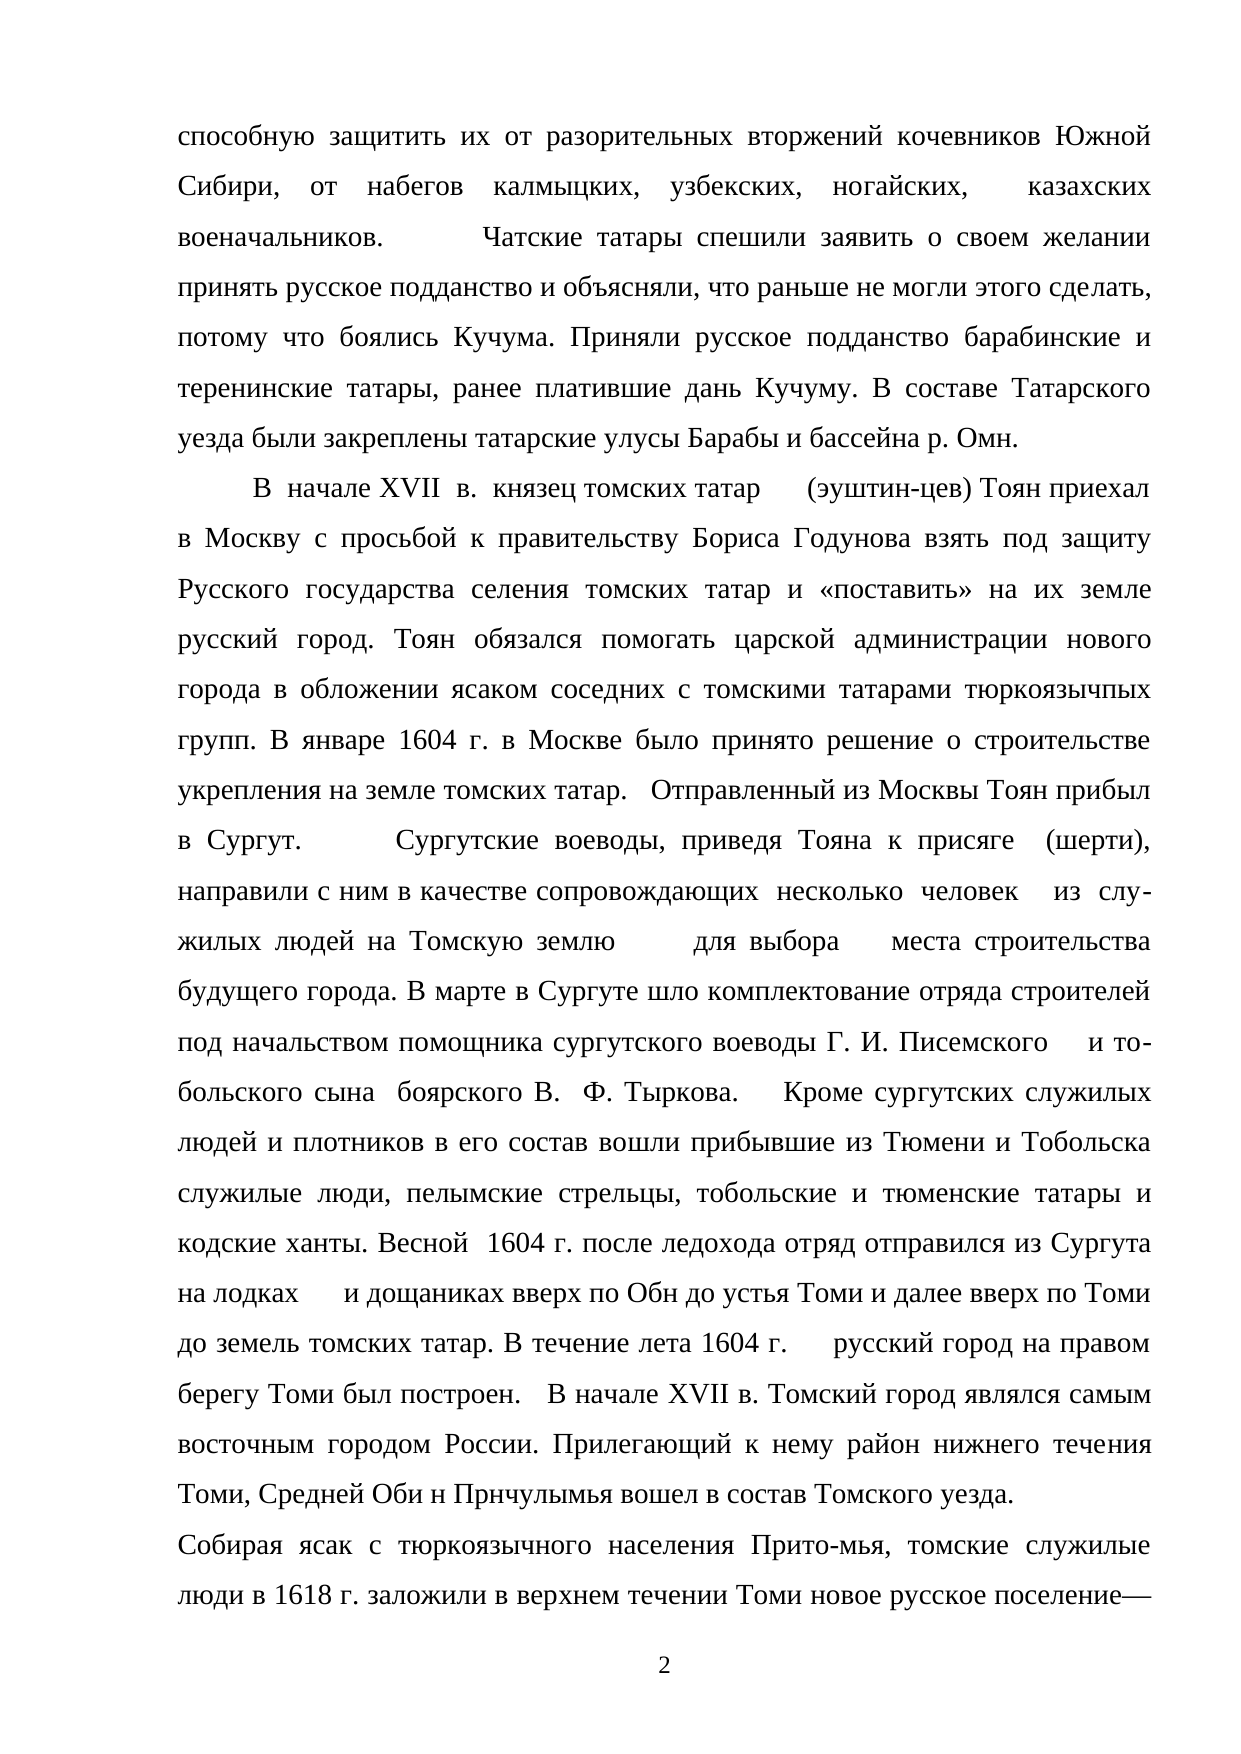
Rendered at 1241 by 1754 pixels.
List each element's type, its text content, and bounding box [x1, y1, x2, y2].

text В начале XVII в. князец томских татар (эуштин-цев) Тоян приехал в Москву с просьбой к правительству Бориса Годунова взять под защиту Русского государства селения томских татар и «поставить» на их земле русский город. Тоян обязался помогать царской администрации нового города в обложении ясаком соседних с томскими татарами тюркоязычпых групп. В январе 1604 г. в Москве было принято решение о строительстве укрепления на земле томских татар. Отправленный из Москвы Тоян прибыл в Сургут. Сургутские воеводы, приведя Тояна к присяге (шерти), направили с ним в качестве сопровождающих несколько человек из служилых людей на Томскую землю для выбора места строительства будущего города. В марте в Сургуте шло комплектование отряда строителей под начальством помощника сургутского воеводы Г. И. Писемского и тобольского сына боярского В. Ф. Тыркова. Кроме сургутских служилых людей и плотников в его состав вошли прибывшие из Тюмени и Тобольска служилые люди, пелымские стрельцы, тобольские и тюменские татары и кодские ханты. Весной 1604 г. после ледохода отряд отправился из Сургута на лодках и дощаниках вверх по Обн до устья Томи и далее вверх по Томи до земель томских татар. В течение лета 1604 г. русский город на правом берегу Томи был построен. В начале XVII в. Томский город являлся самым восточным городом России. Прилегающий к нему район нижнего течения Томи, Средней Оби н Прнчулымья вошел в состав Томского уезда. [177, 470, 1152, 1510]
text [177, 118, 1152, 453]
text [177, 1527, 1152, 1611]
